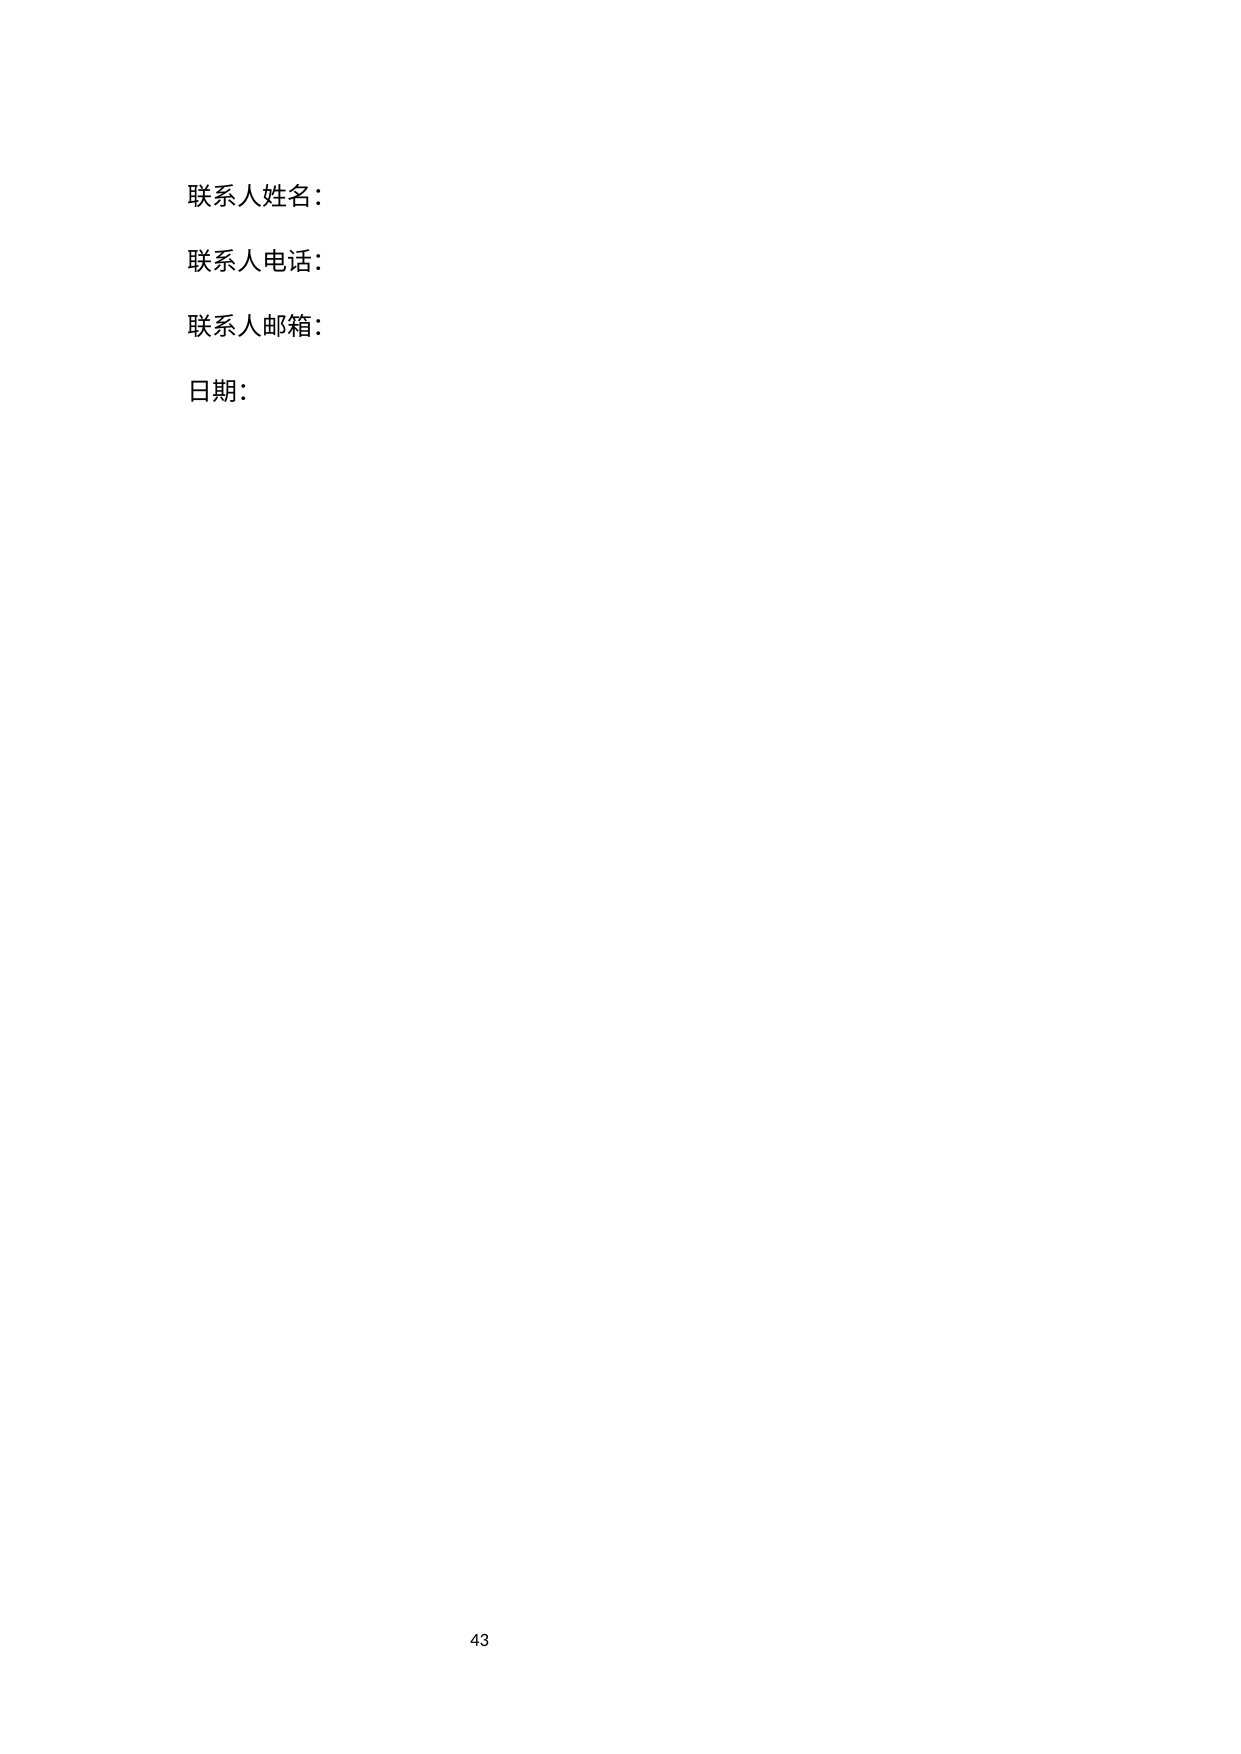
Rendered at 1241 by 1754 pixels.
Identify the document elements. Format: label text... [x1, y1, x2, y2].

text 联系人姓名： [187, 162, 1053, 227]
text 日期： [187, 357, 1053, 422]
text 联系人电话： [187, 227, 1053, 292]
text 联系人邮箱： [187, 292, 1053, 357]
